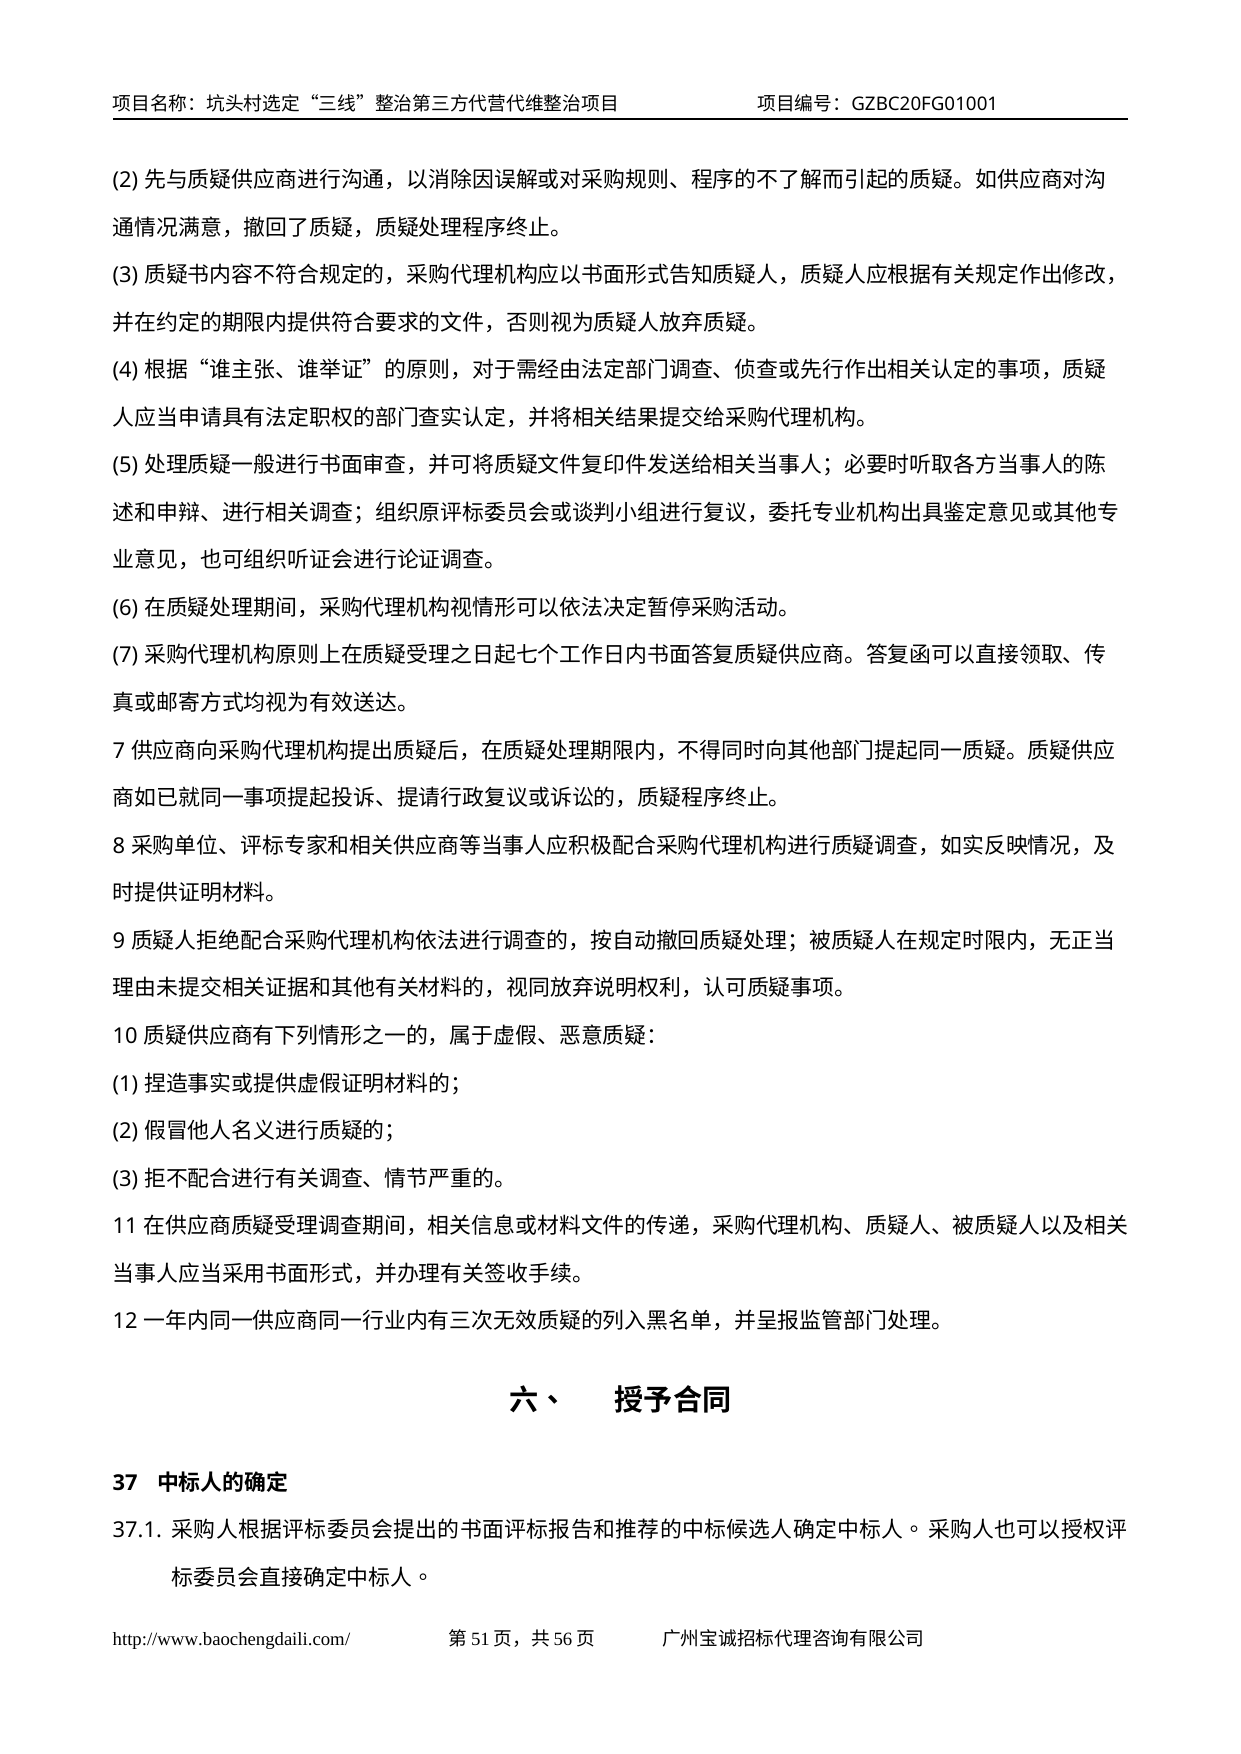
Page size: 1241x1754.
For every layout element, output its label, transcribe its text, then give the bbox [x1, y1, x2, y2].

text 11 在供应商质疑受理调查期间，相关信息或材料文件的传递，采购代理机构、质疑人、被质疑人以及相关当事人应当采用书面形式，并办理有关签收手续。 [112, 1208, 1128, 1288]
list 采购人根据评标委员会提出的书面评标报告和推荐的中标候选人确定中标人。采购人也可以授权评标委员会直接确定中标人。 [112, 1512, 1128, 1591]
text 10 质疑供应商有下列情形之一的，属于虚假、恶意质疑： [112, 1018, 1128, 1050]
text (3) 质疑书内容不符合规定的，采购代理机构应以书面形式告知质疑人，质疑人应根据有关规定作出修改，并在约定的期限内提供符合要求的文件，否则视为质疑人放弃质疑。 [112, 257, 1128, 336]
text (2) 假冒他人名义进行质疑的； [112, 1113, 1128, 1145]
text (3) 拒不配合进行有关调查、情节严重的。 [112, 1161, 1128, 1192]
text (7) 采购代理机构原则上在质疑受理之日起七个工作日内书面答复质疑供应商。答复函可以直接领取、传真或邮寄方式均视为有效送达。 [112, 637, 1128, 717]
text 9 质疑人拒绝配合采购代理机构依法进行调查的，按自动撤回质疑处理；被质疑人在规定时限内，无正当理由未提交相关证据和其他有关材料的，视同放弃说明权利，认可质疑事项。 [112, 923, 1128, 1002]
text (4) 根据“谁主张、谁举证”的原则，对于需经由法定部门调查、侦查或先行作出相关认定的事项，质疑人应当申请具有法定职权的部门查实认定，并将相关结果提交给采购代理机构。 [112, 352, 1128, 431]
text (1) 捏造事实或提供虚假证明材料的； [112, 1066, 1128, 1097]
text 12 一年内同一供应商同一行业内有三次无效质疑的列入黑名单，并呈报监管部门处理。 [112, 1303, 1128, 1335]
text (2) 先与质疑供应商进行沟通，以消除因误解或对采购规则、程序的不了解而引起的质疑。如供应商对沟通情况满意，撤回了质疑，质疑处理程序终止。 [112, 162, 1128, 241]
text 7 供应商向采购代理机构提出质疑后，在质疑处理期限内，不得同时向其他部门提起同一质疑。质疑供应商如已就同一事项提起投诉、提请行政复议或诉讼的，质疑程序终止。 [112, 733, 1128, 812]
list 授予合同 [112, 1376, 1128, 1418]
text 8 采购单位、评标专家和相关供应商等当事人应积极配合采购代理机构进行质疑调查，如实反映情况，及时提供证明材料。 [112, 828, 1128, 907]
text (6) 在质疑处理期间，采购代理机构视情形可以依法决定暂停采购活动。 [112, 590, 1128, 622]
list 中标人的确定 [112, 1464, 1128, 1496]
text (5) 处理质疑一般进行书面审查，并可将质疑文件复印件发送给相关当事人；必要时听取各方当事人的陈述和申辩、进行相关调查；组织原评标委员会或谈判小组进行复议，委托专业机构出具鉴定意见或其他专业意见，也可组织听证会进行论证调查。 [112, 447, 1128, 574]
